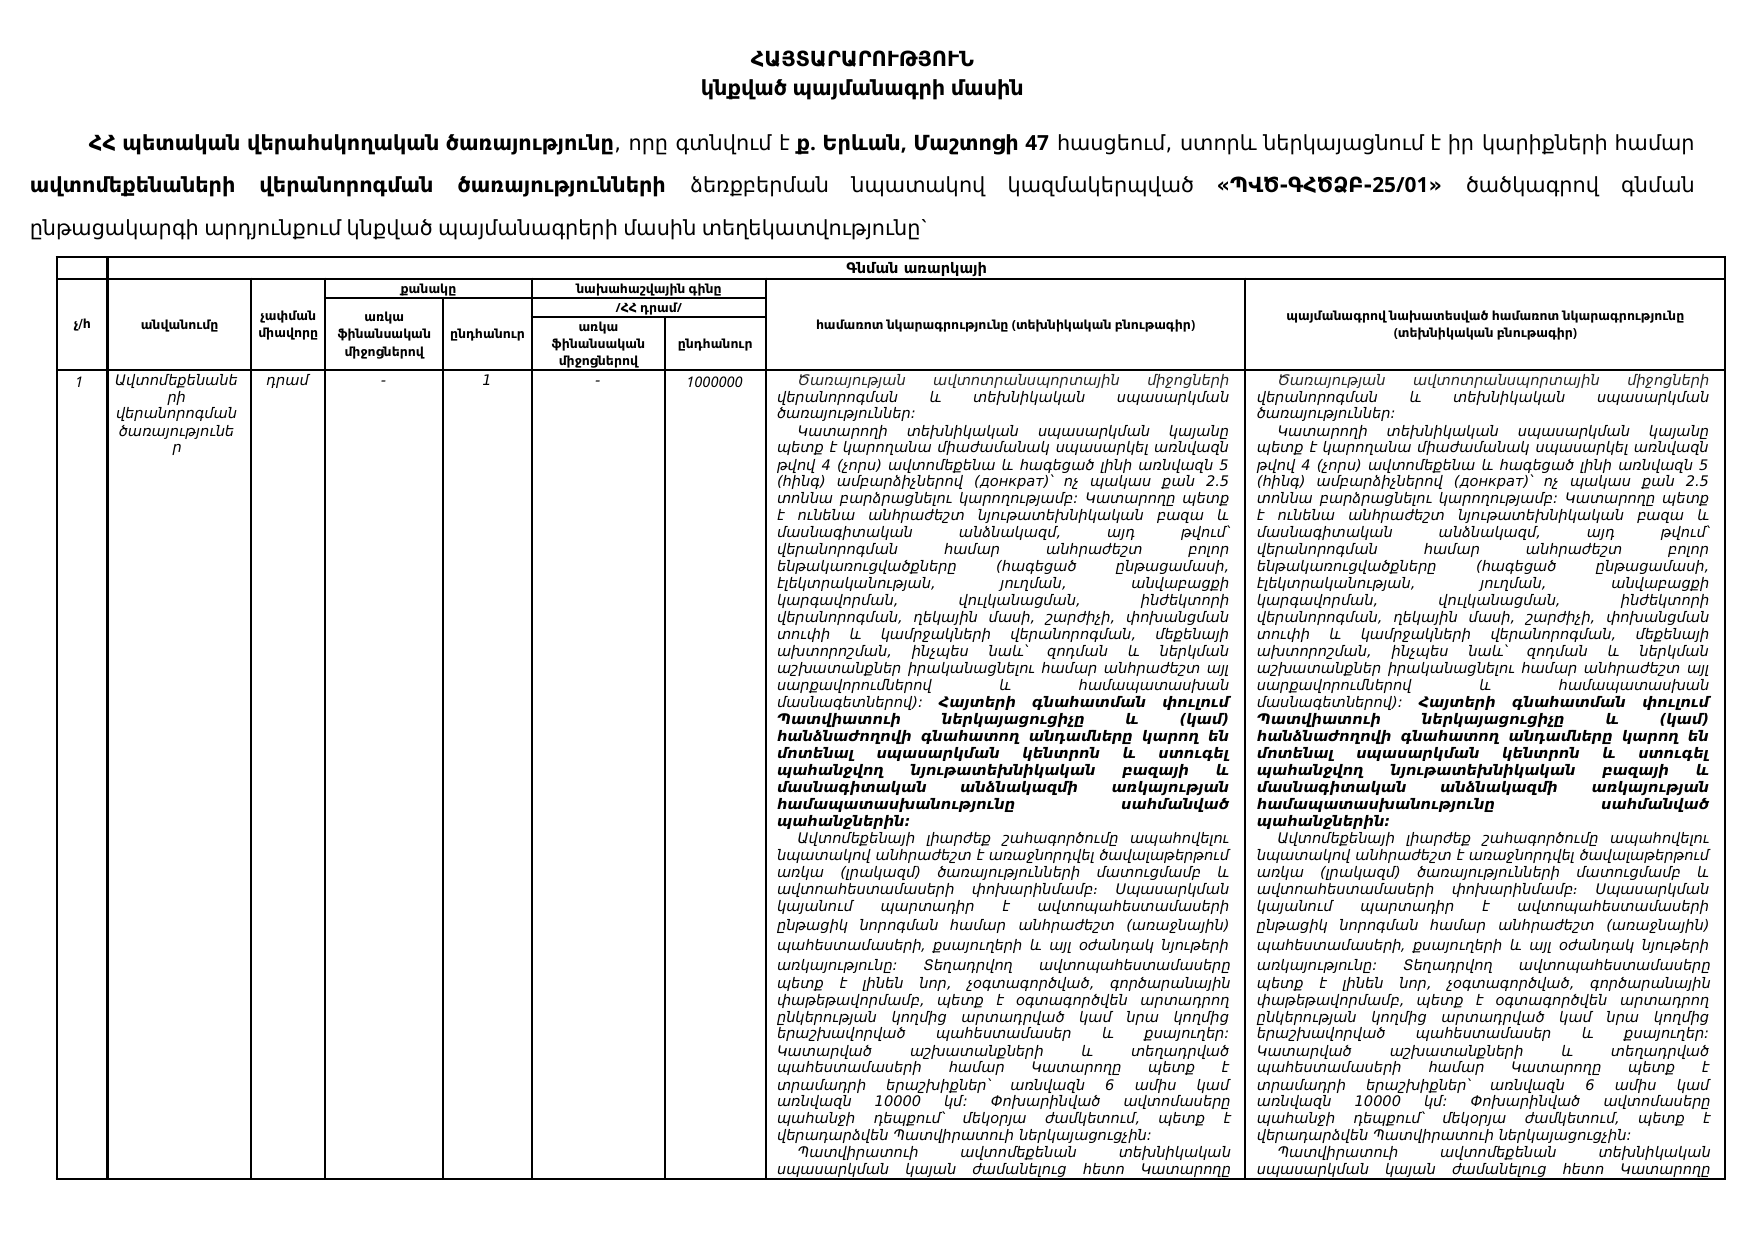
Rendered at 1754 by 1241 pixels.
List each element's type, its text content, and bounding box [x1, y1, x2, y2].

table_cell 1 [444, 371, 531, 1178]
table_cell նախահաշվային գինը [533, 280, 765, 297]
table_cell քանակը [326, 280, 531, 297]
table_cell 1000000 [666, 371, 765, 1178]
table_cell ընդհանուր [666, 318, 765, 369]
text կնքված պայմանագրի մասին [29, 73, 1695, 101]
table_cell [109, 371, 250, 1178]
table_cell չ/հ [58, 280, 106, 369]
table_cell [767, 371, 1244, 1178]
table_cell /ՀՀ դրամ/ [533, 299, 765, 316]
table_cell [1246, 371, 1724, 1178]
table_header Գնման առարկայի [109, 258, 1724, 278]
text ՀՀ պետական վերահսկողական ծառայությունը, որը գտնվում է ք. Երևան, Մաշտոցի 47 հասցեում, ստորև ներկայացնում է իր կարիքների համար ավտոմեքենաների վերանորոգման ծառայությունների ձեռքբերման նպատակով կազմակերպված «ՊՎԾ-ԳՀԾՁԲ-25/01» ծածկագրով գնման ընթացակարգի արդյունքում կնքված պայմանագրերի մասին տեղեկատվությունը` [29, 128, 1695, 242]
table_cell 1 [58, 371, 106, 1178]
table_cell պայմանագրով նախատեսված համառոտ նկարագրությունը (տեխնիկական բնութագիր) [1246, 280, 1724, 369]
table_cell առկա ֆինանսական միջոցներով [533, 318, 664, 369]
table_cell համառոտ նկարագրությունը (տեխնիկական բնութագիր) [767, 280, 1244, 369]
table_cell չափման միավորը [252, 280, 324, 369]
table_cell դրամ [252, 371, 324, 1178]
table_cell առկա ֆինանսական միջոցներով [326, 299, 442, 369]
table_header [58, 258, 106, 278]
text ՀԱՅՏԱՐԱՐՈՒԹՅՈՒՆ [29, 44, 1695, 73]
table_cell անվանումը [109, 280, 250, 369]
table_cell - [326, 371, 442, 1178]
table_cell ընդհանուր [444, 299, 531, 369]
table_cell - [533, 371, 664, 1178]
